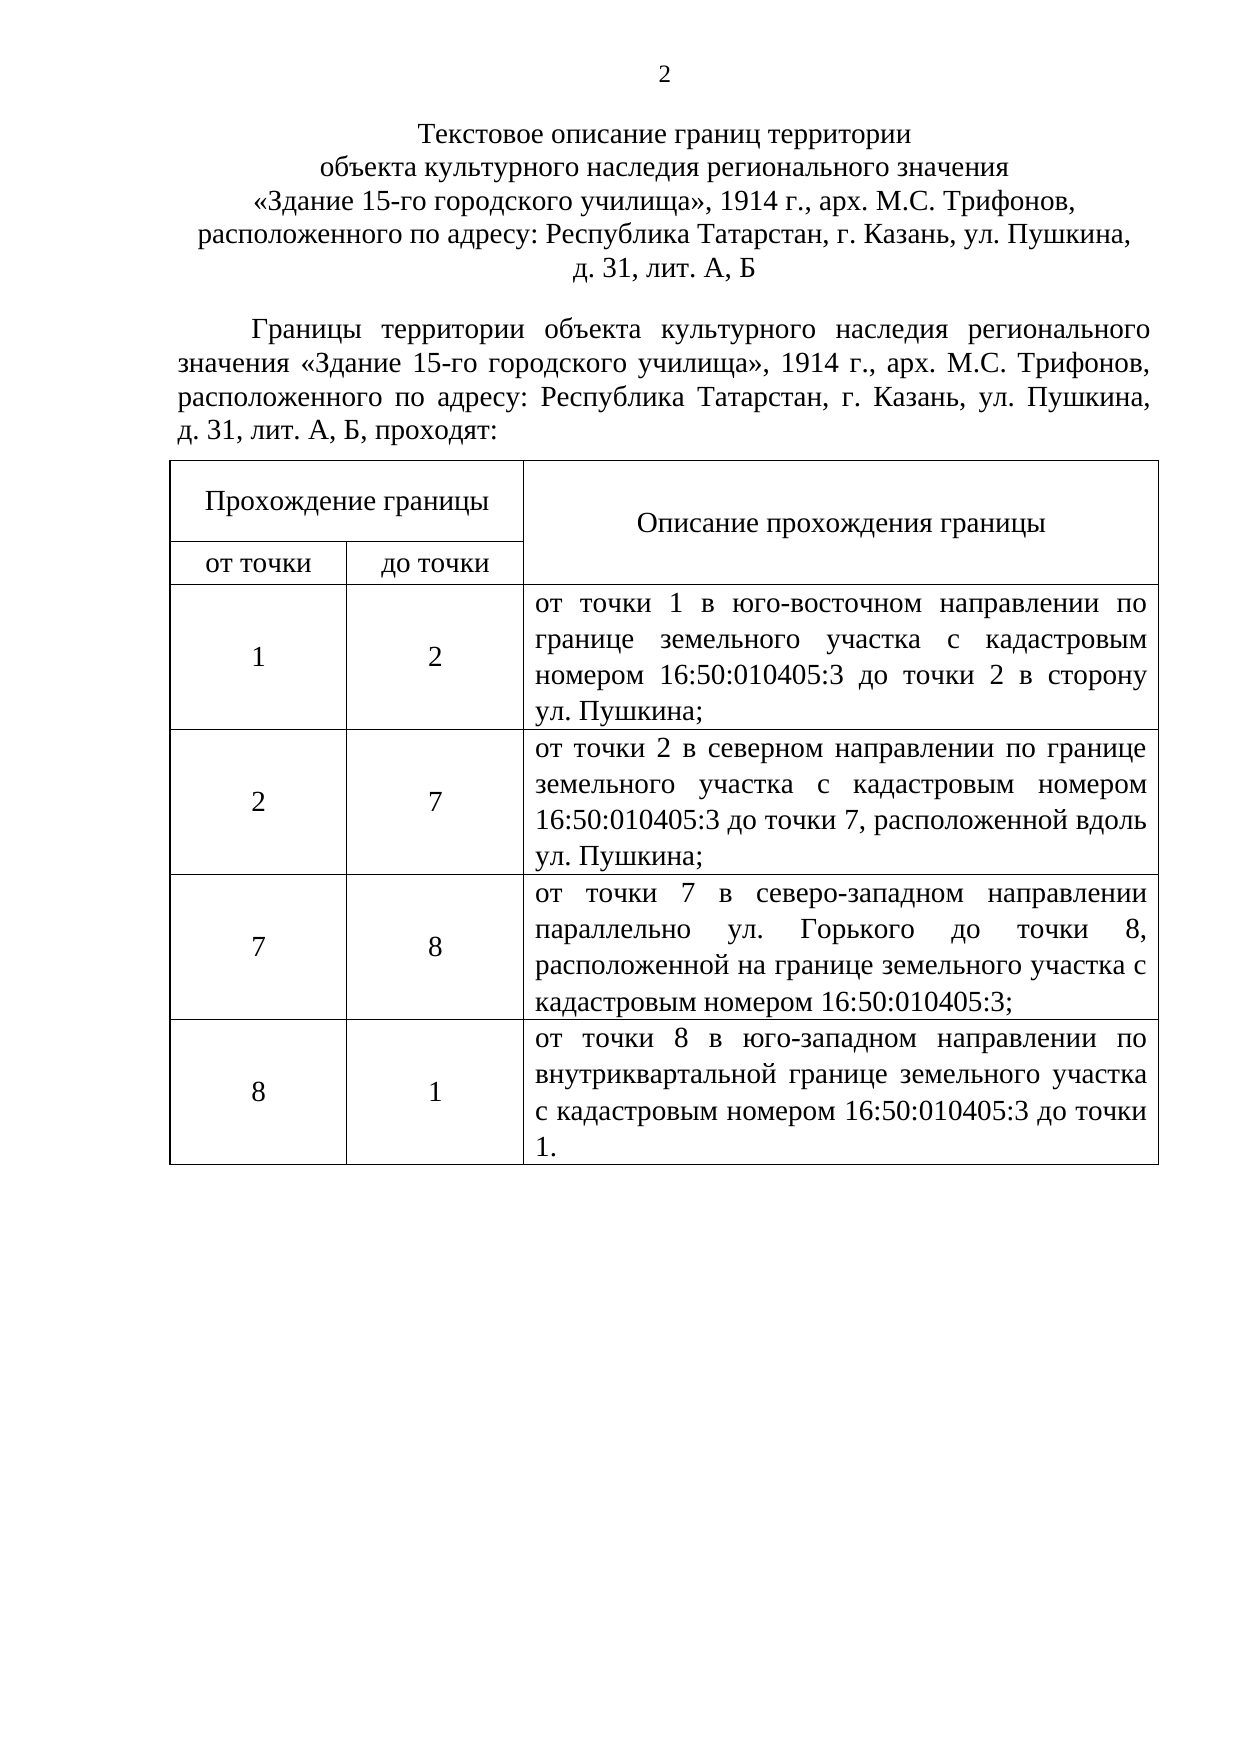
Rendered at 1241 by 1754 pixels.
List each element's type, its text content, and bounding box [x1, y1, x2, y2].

table_cell от точки 7 в северо-западном направлении параллельно ул. Горького до точки 8, расположенной на границе земельного участка с кадастровым номером 16:50:010405:3; [524, 875, 1158, 1019]
table_cell от точки 1 в юго-восточном направлении по границе земельного участка с кадастровым номером 16:50:010405:3 до точки 2 в сторону ул. Пушкина; [524, 585, 1158, 729]
table_cell от точки [171, 542, 346, 584]
table_header Прохождение границы [171, 461, 523, 541]
table_cell 8 [347, 875, 523, 1019]
table_cell 1 [347, 1020, 523, 1164]
table_cell 7 [347, 730, 523, 874]
text Границы территории объекта культурного наследия регионального значения «Здание 15-го городского училища», 1914 г., арх. М.С. Трифонов, расположенного по адресу: Республика Татарстан, г. Казань, ул. Пушкина, д. 31, лит. А, Б, проходят: [177, 312, 1151, 446]
table_cell 7 [171, 875, 346, 1019]
table_header Описание прохождения границы [524, 461, 1158, 584]
table_cell 2 [347, 585, 523, 729]
table_cell 8 [171, 1020, 346, 1164]
table_cell 1 [171, 585, 346, 729]
text Текстовое описание границ территории объекта культурного наследия регионального значения «Здание 15-го городского училища», 1914 г., арх. М.С. Трифонов, расположенного по адресу: Республика Татарстан, г. Казань, ул. Пушкина, д. 31, лит. А, Б [177, 116, 1151, 283]
table_cell от точки 2 в северном направлении по границе земельного участка с кадастровым номером 16:50:010405:3 до точки 7, расположенной вдоль ул. Пушкина; [524, 730, 1158, 874]
table_cell от точки 8 в юго-западном направлении по внутриквартальной границе земельного участка с кадастровым номером 16:50:010405:3 до точки 1. [524, 1020, 1158, 1164]
table_cell 2 [171, 730, 346, 874]
table_cell до точки [347, 542, 523, 584]
